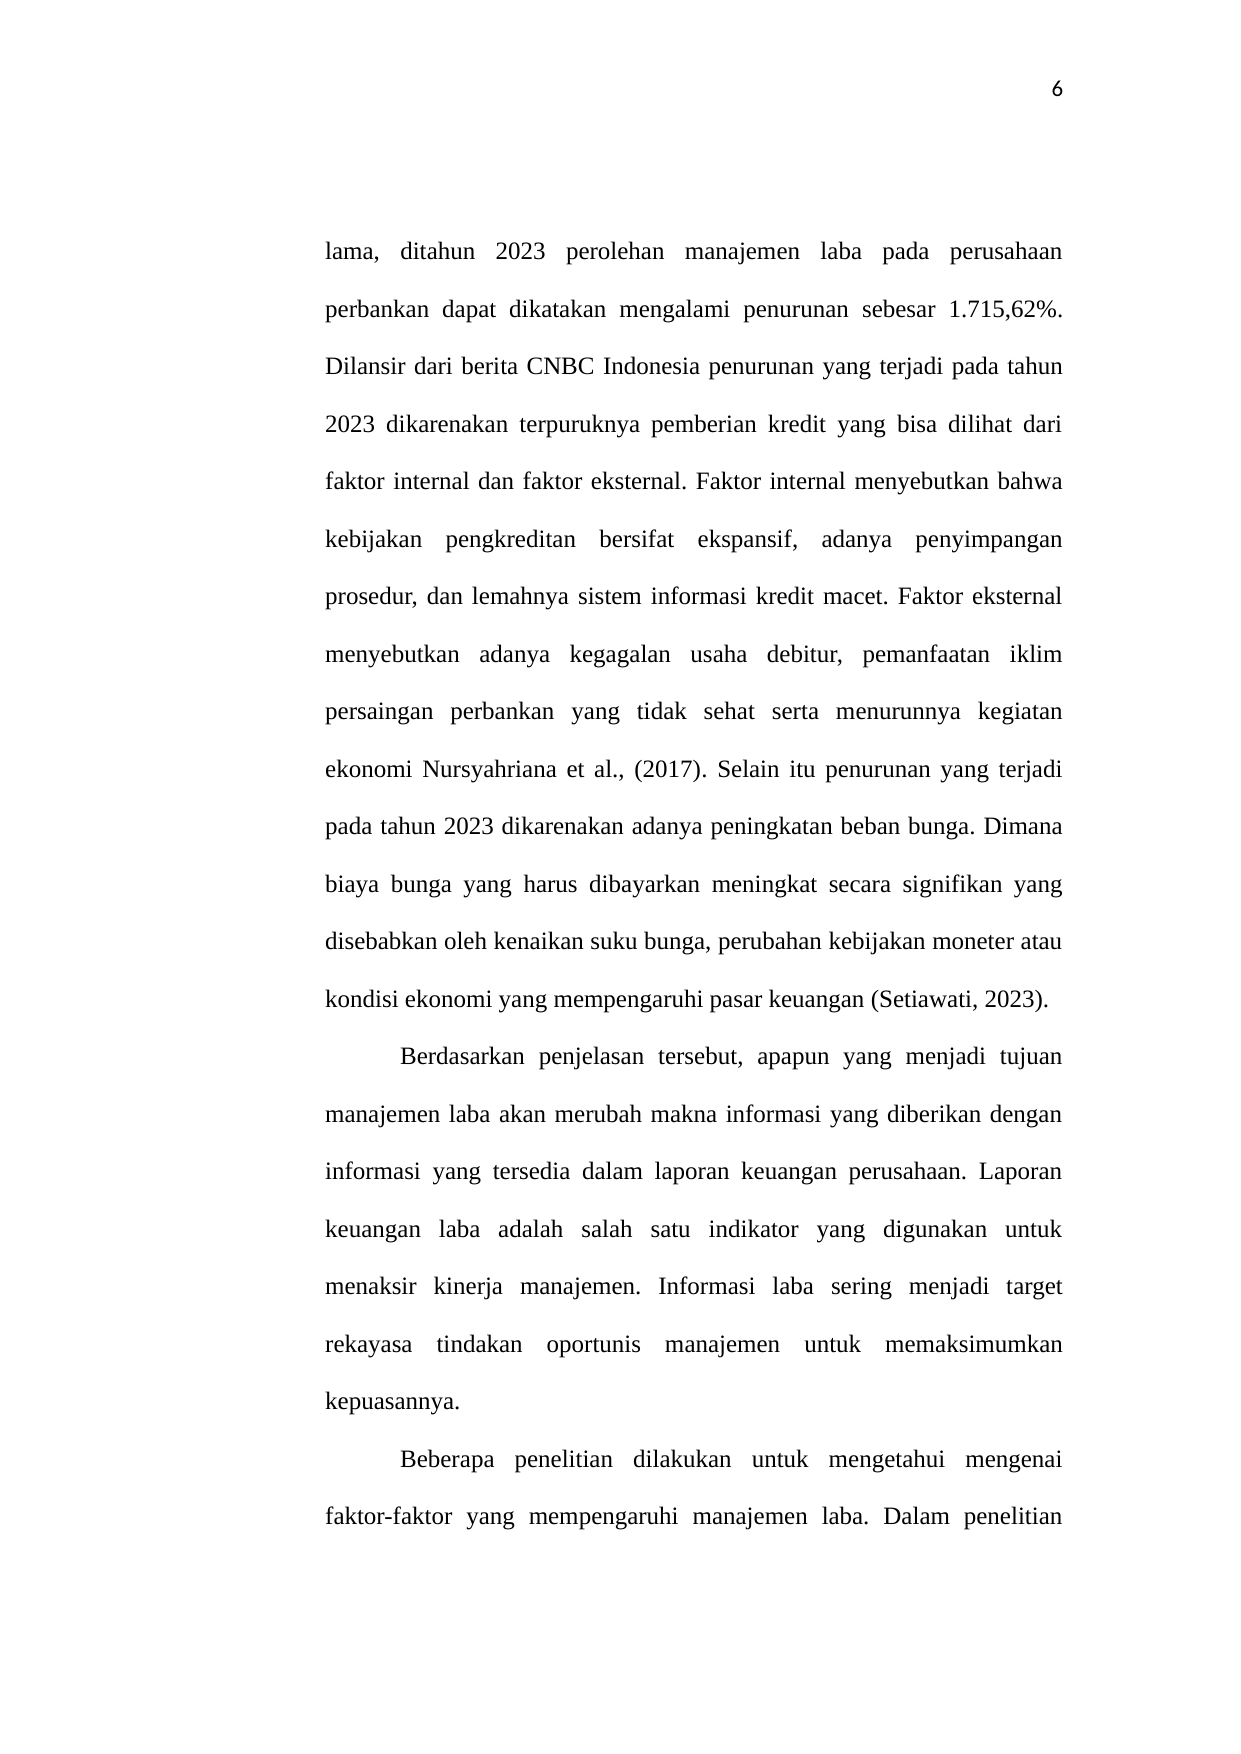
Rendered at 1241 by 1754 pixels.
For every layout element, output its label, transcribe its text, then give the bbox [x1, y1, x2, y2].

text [325, 1444, 1063, 1530]
text Berdasarkan penjelasan tersebut, apapun yang menjadi tujuan manajemen laba akan merubah makna informasi yang diberikan dengan informasi yang tersedia dalam laporan keuangan perusahaan. Laporan keuangan laba adalah salah satu indikator yang digunakan untuk menaksir kinerja manajemen. Informasi laba sering menjadi target rekayasa tindakan oportunis manajemen untuk memaksimumkan kepuasannya. [325, 1041, 1063, 1415]
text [325, 236, 1063, 1012]
